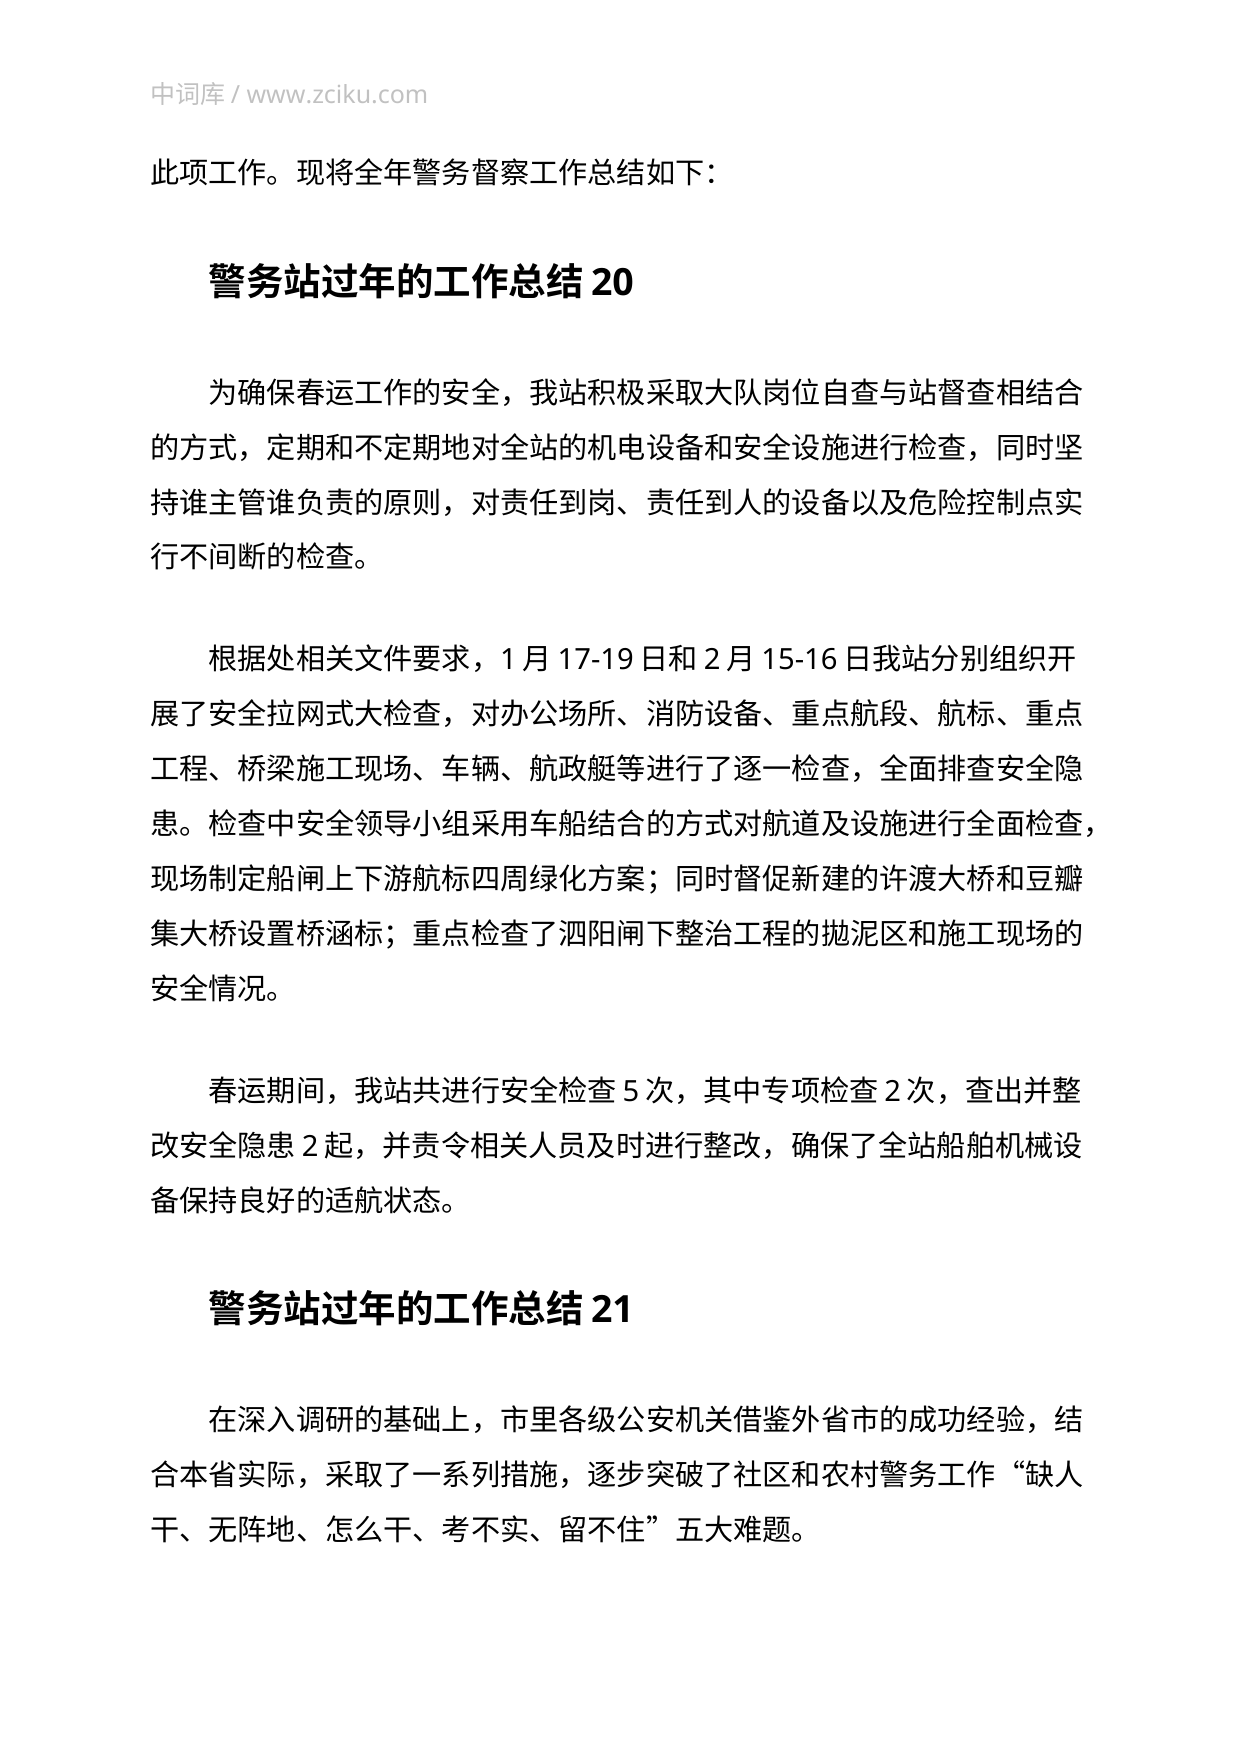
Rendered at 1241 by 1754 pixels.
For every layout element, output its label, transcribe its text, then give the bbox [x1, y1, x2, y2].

text 春运期间，我站共进行安全检查5次，其中专项检查2次，查出并整改安全隐患2起，并责令相关人员及时进行整改，确保了全站船舶机械设备保持良好的适航状态。 [150, 1067, 1090, 1219]
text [150, 150, 1090, 192]
text 根据处相关文件要求，1月17-19日和2月15-16日我站分别组织开展了安全拉网式大检查，对办公场所、消防设备、重点航段、航标、重点工程、桥梁施工现场、车辆、航政艇等进行了逐一检查，全面排查安全隐患。检查中安全领导小组采用车船结合的方式对航道及设施进行全面检查，现场制定船闸上下游航标四周绿化方案；同时督促新建的许渡大桥和豆瓣集大桥设置桥涵标；重点检查了泗阳闸下整治工程的拋泥区和施工现场的安全情况。 [150, 636, 1090, 1008]
text 警务站过年的工作总结20 [150, 252, 1090, 306]
text 在深入调研的基础上，市里各级公安机关借鉴外省市的成功经验，结合本省实际，采取了一系列措施，逐步突破了社区和农村警务工作“缺人干、无阵地、怎么干、考不实、留不住”五大难题。 [150, 1396, 1090, 1548]
text 为确保春运工作的安全，我站积极采取大队岗位自查与站督查相结合的方式，定期和不定期地对全站的机电设备和安全设施进行检查，同时坚持谁主管谁负责的原则，对责任到岗、责任到人的设备以及危险控制点实行不间断的检查。 [150, 369, 1090, 576]
text 警务站过年的工作总结21 [150, 1279, 1090, 1333]
